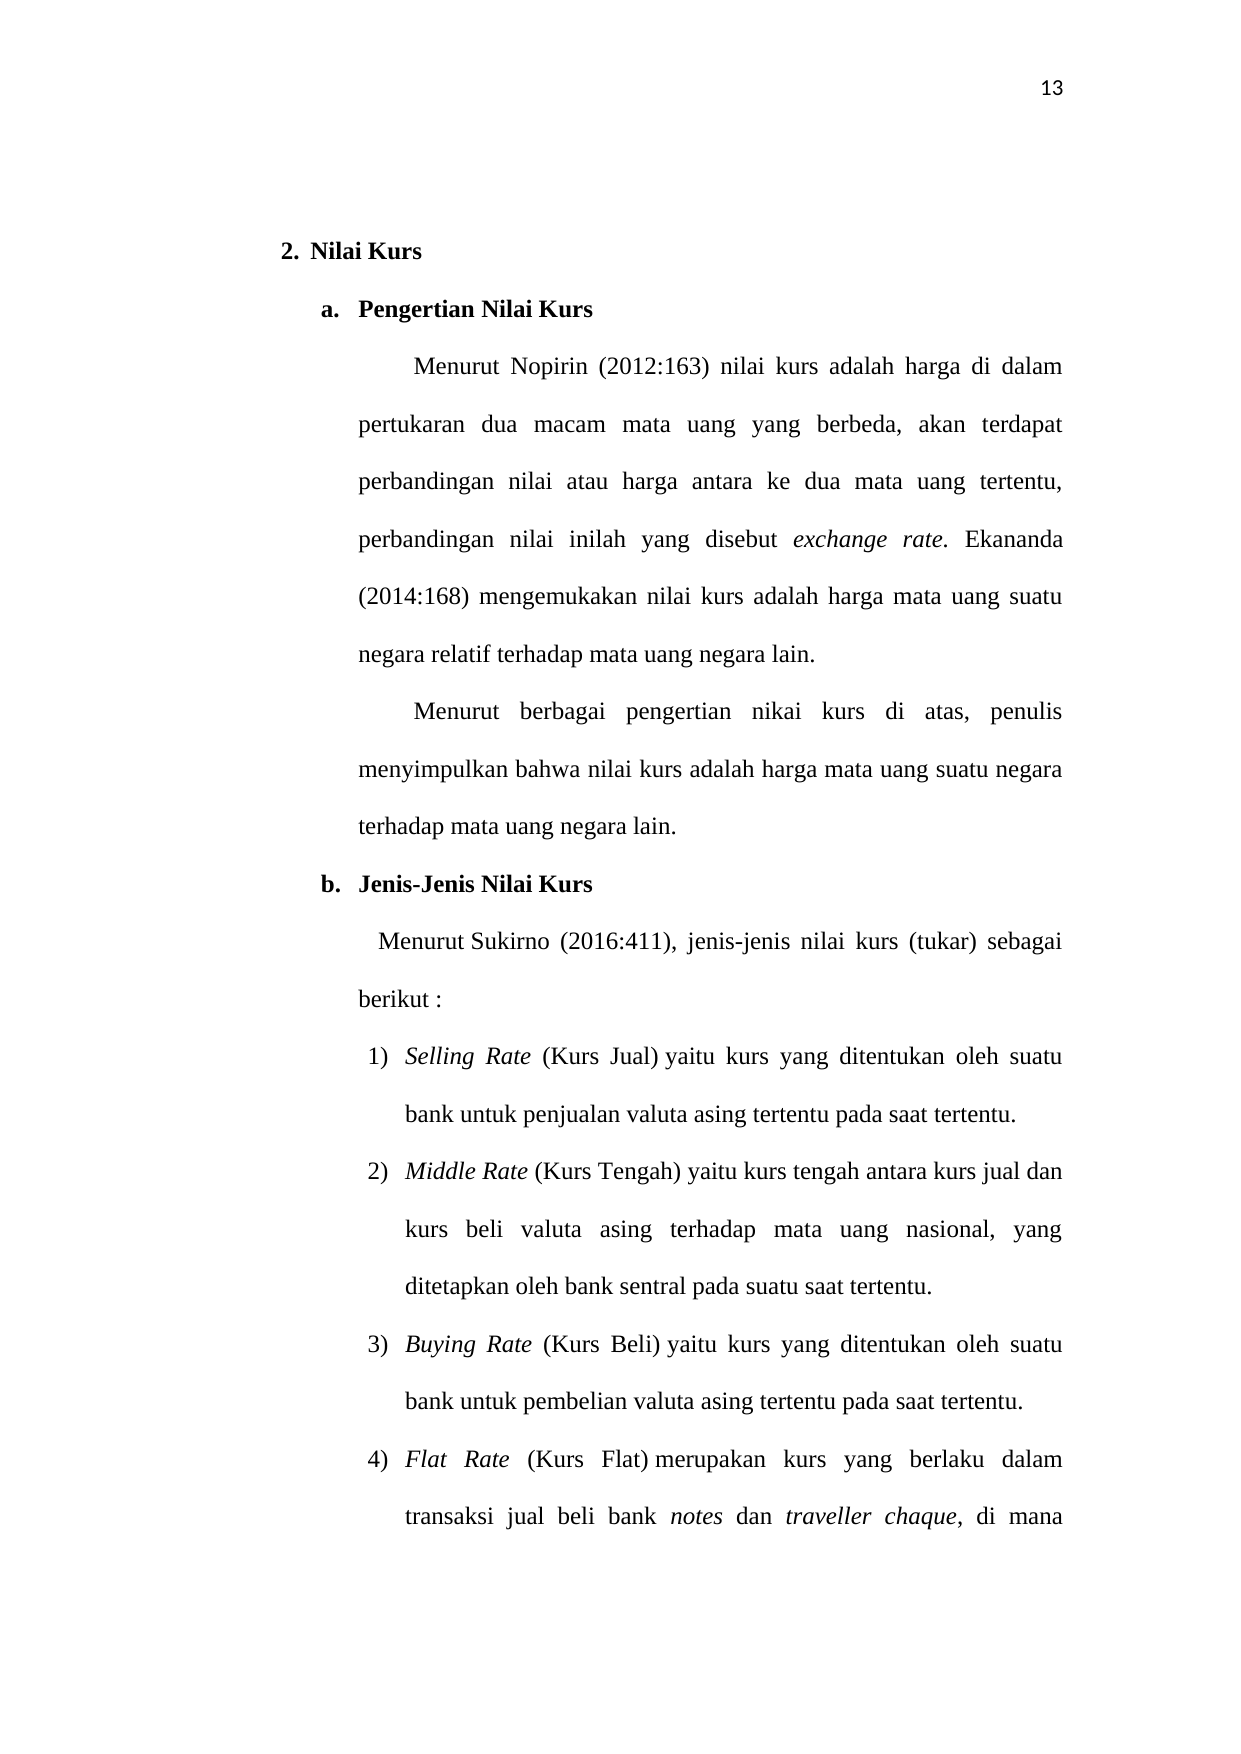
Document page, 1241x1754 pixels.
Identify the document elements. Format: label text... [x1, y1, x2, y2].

list Nilai Kurs [281, 236, 1063, 265]
list Jenis-Jenis Nilai Kurs [321, 869, 1063, 897]
list Menurut berbagai pengertian nikai kurs di atas, penulis menyimpulkan bahwa nilai kurs adalah harga mata uang suatu negara terhadap mata uang negara lain. [358, 696, 1063, 840]
list Menurut Sukirno (2016:411), jenis-jenis nilai kurs (tukar) sebagai berikut : [358, 926, 1063, 1012]
list Buying Rate (Kurs Beli) yaitu kurs yang ditentukan oleh suatu bank untuk pembelian valuta asing tertentu pada saat tertentu. [367, 1329, 1063, 1415]
list Selling Rate (Kurs Jual) yaitu kurs yang ditentukan oleh suatu bank untuk penjualan valuta asing tertentu pada saat tertentu. [367, 1041, 1063, 1127]
list Pengertian Nilai Kurs [321, 294, 1063, 322]
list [367, 1444, 1063, 1530]
list Menurut Nopirin (2012:163) nilai kurs adalah harga di dalam pertukaran dua macam mata uang yang berbeda, akan terdapat perbandingan nilai atau harga antara ke dua mata uang tertentu, perbandingan nilai inilah yang disebut exchange rate. Ekananda (2014:168) mengemukakan nilai kurs adalah harga mata uang suatu negara relatif terhadap mata uang negara lain. [358, 351, 1063, 667]
list Middle Rate (Kurs Tengah) yaitu kurs tengah antara kurs jual dan kurs beli valuta asing terhadap mata uang nasional, yang ditetapkan oleh bank sentral pada suatu saat tertentu. [367, 1156, 1063, 1300]
